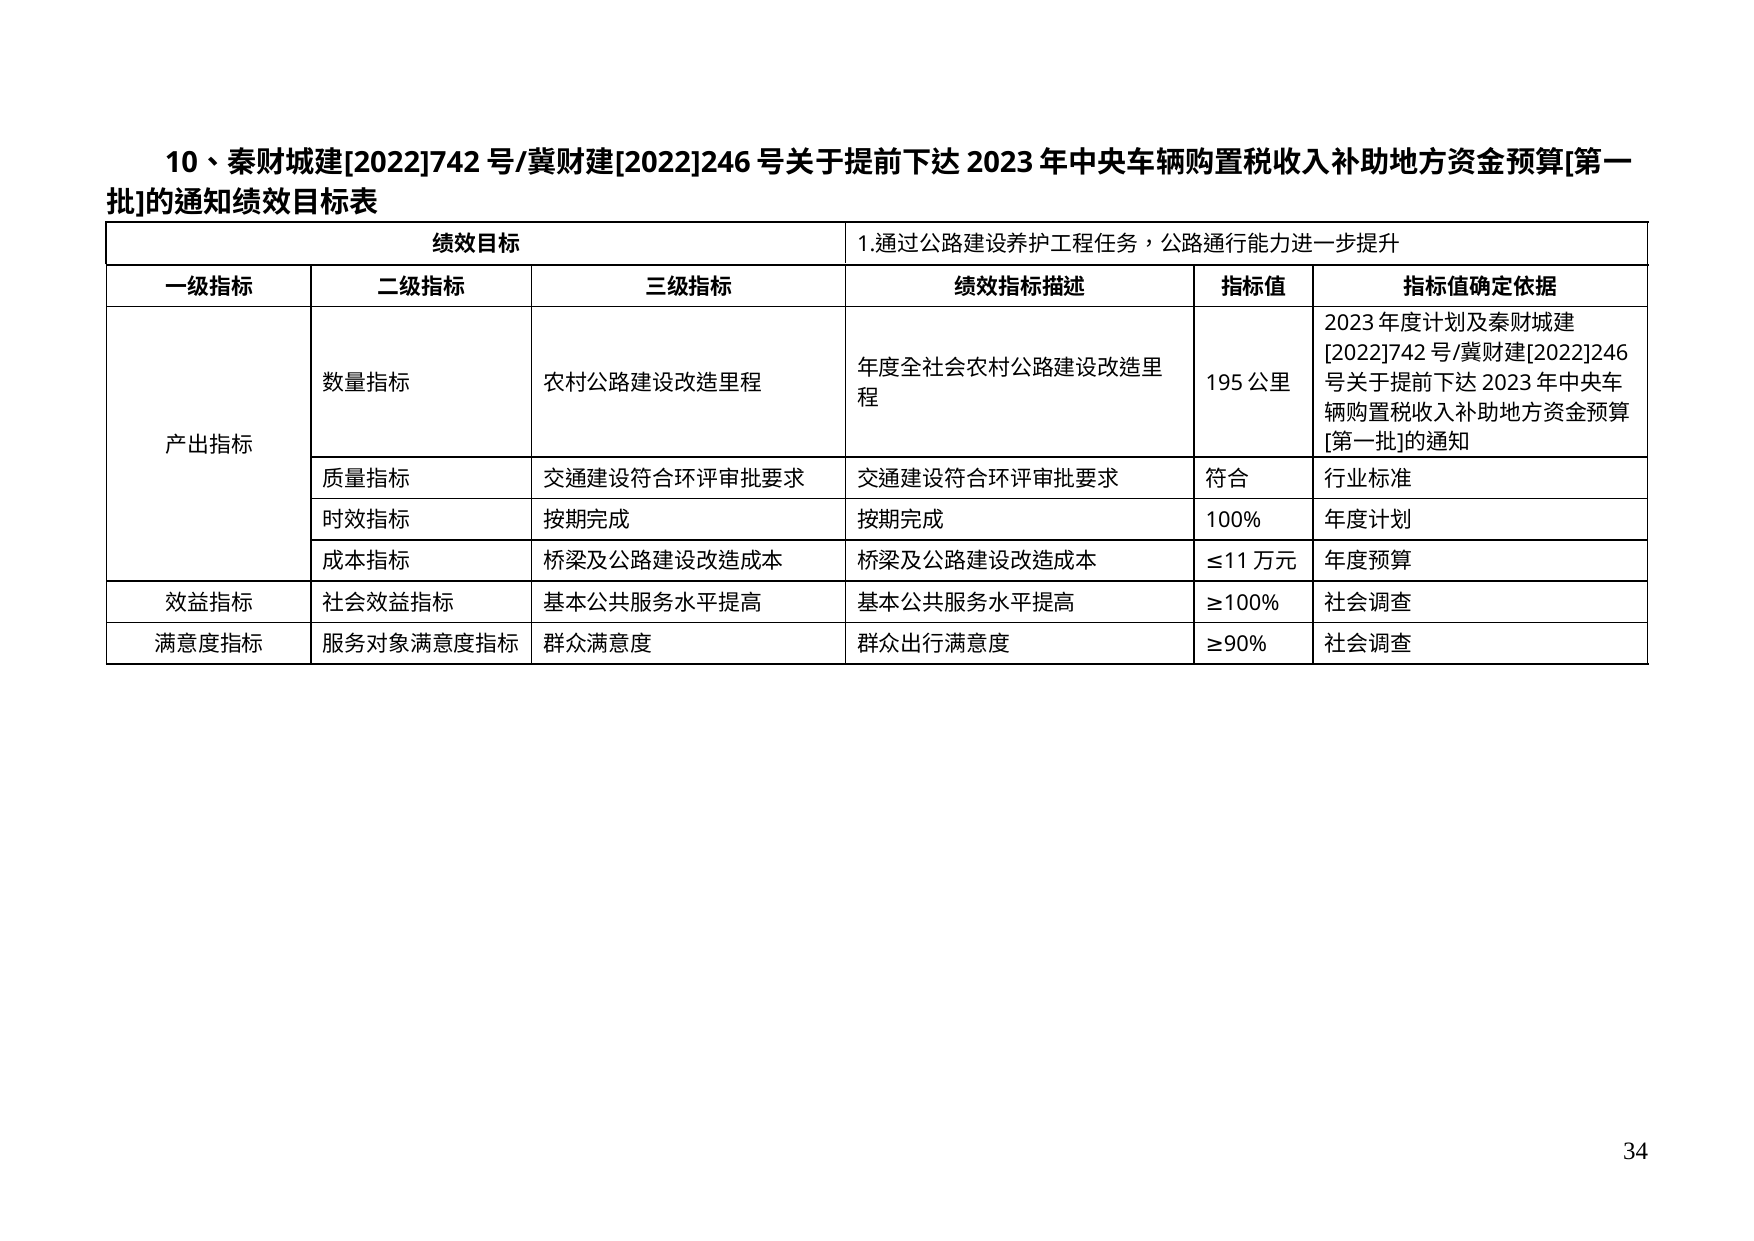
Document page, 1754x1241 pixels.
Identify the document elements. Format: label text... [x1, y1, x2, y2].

table_cell 桥梁及公路建设改造成本 [532, 541, 845, 580]
table_header 指标值确定依据 [1314, 266, 1647, 306]
table_cell 符合 [1195, 458, 1312, 497]
table_cell ≥100% [1195, 582, 1312, 622]
table_cell 产出指标 [107, 307, 310, 580]
table_cell 数量指标 [312, 307, 531, 456]
table_cell 农村公路建设改造里程 [532, 307, 845, 456]
table_cell ≤11万元 [1195, 541, 1312, 580]
table_cell 交通建设符合环评审批要求 [846, 458, 1193, 497]
table_cell 按期完成 [846, 499, 1193, 539]
table_cell 服务对象满意度指标 [312, 623, 531, 663]
table_cell 基本公共服务水平提高 [846, 582, 1193, 622]
table_cell 桥梁及公路建设改造成本 [846, 541, 1193, 580]
table_header 一级指标 [107, 266, 310, 306]
table_cell 195公里 [1195, 307, 1312, 456]
table_cell 满意度指标 [107, 623, 310, 663]
table_cell 成本指标 [312, 541, 531, 580]
table_cell ≥90% [1195, 623, 1312, 663]
table_header 1.通过公路建设养护工程任务，公路通行能力进一步提升 [846, 223, 1647, 262]
table_cell 年度计划 [1314, 499, 1647, 539]
table_cell 行业标准 [1314, 458, 1647, 497]
table_cell 社会效益指标 [312, 582, 531, 622]
table_cell 质量指标 [312, 458, 531, 497]
table_cell 交通建设符合环评审批要求 [532, 458, 845, 497]
table_cell 社会调查 [1314, 623, 1647, 663]
table_cell 2023年度计划及秦财城建[2022]742号/冀财建[2022]246号关于提前下达2023年中央车辆购置税收入补助地方资金预算[第一批]的通知 [1314, 307, 1647, 456]
table_header 绩效指标描述 [846, 266, 1193, 306]
text 10、秦财城建[2022]742号/冀财建[2022]246号关于提前下达2023年中央车辆购置税收入补助地方资金预算[第一批]的通知绩效目标表 [106, 142, 1648, 221]
table_cell 100% [1195, 499, 1312, 539]
table_cell 年度全社会农村公路建设改造里程 [846, 307, 1193, 456]
table_cell 基本公共服务水平提高 [532, 582, 845, 622]
table_cell 效益指标 [107, 582, 310, 622]
table_header 三级指标 [532, 266, 845, 306]
table_cell 群众满意度 [532, 623, 845, 663]
table_cell 社会调查 [1314, 582, 1647, 622]
table_header 二级指标 [312, 266, 531, 306]
table_cell 年度预算 [1314, 541, 1647, 580]
table_cell 按期完成 [532, 499, 845, 539]
table_cell 时效指标 [312, 499, 531, 539]
table_header 指标值 [1195, 266, 1312, 306]
table_header 绩效目标 [107, 223, 845, 262]
table_cell 群众出行满意度 [846, 623, 1193, 663]
